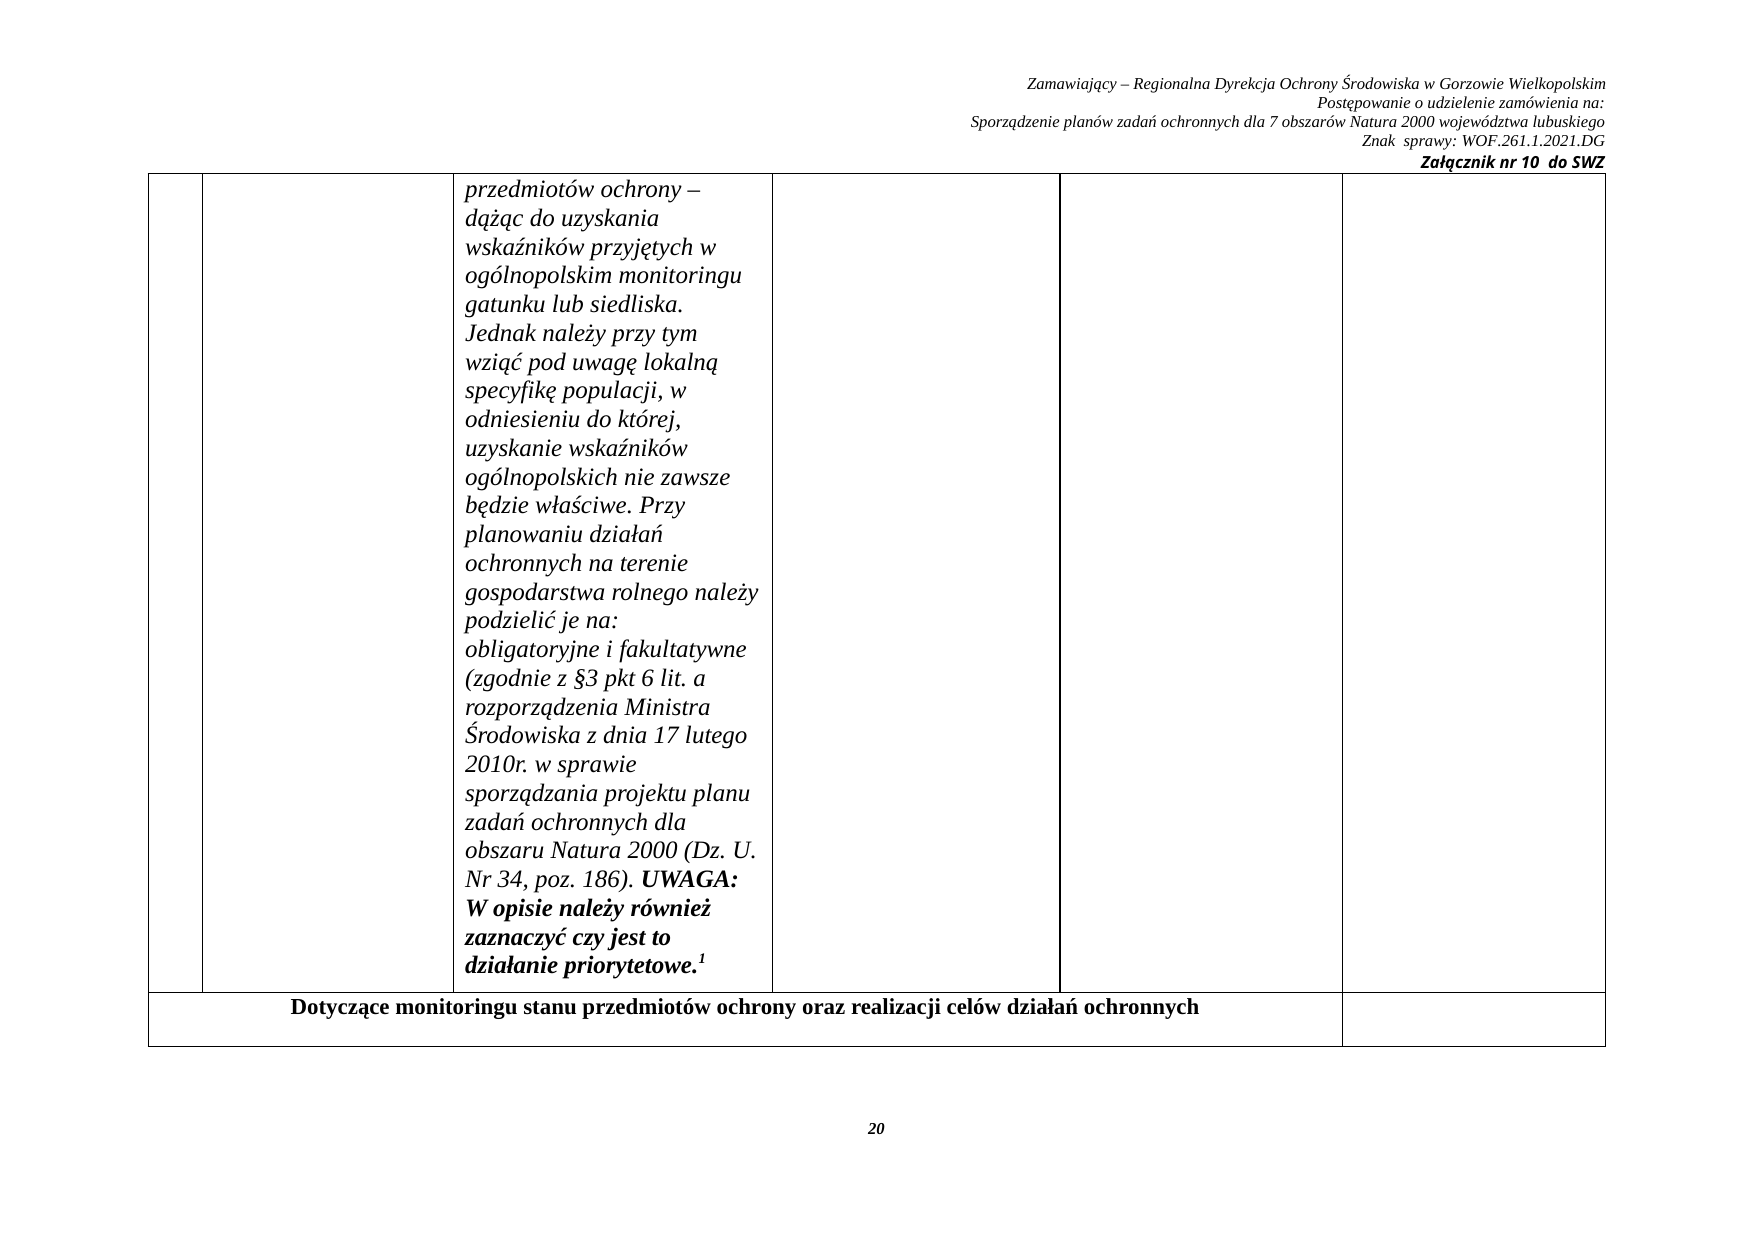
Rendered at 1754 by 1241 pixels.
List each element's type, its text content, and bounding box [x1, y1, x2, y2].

table_cell [1343, 993, 1605, 1046]
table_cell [1343, 174, 1605, 992]
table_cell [203, 174, 453, 992]
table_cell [454, 174, 772, 992]
table_cell Dotyczące monitoringu stanu przedmiotów ochrony oraz realizacji celów działań ochronnych [149, 993, 1342, 1046]
table_cell [149, 174, 202, 992]
table_cell [1061, 174, 1342, 992]
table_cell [773, 174, 1059, 992]
